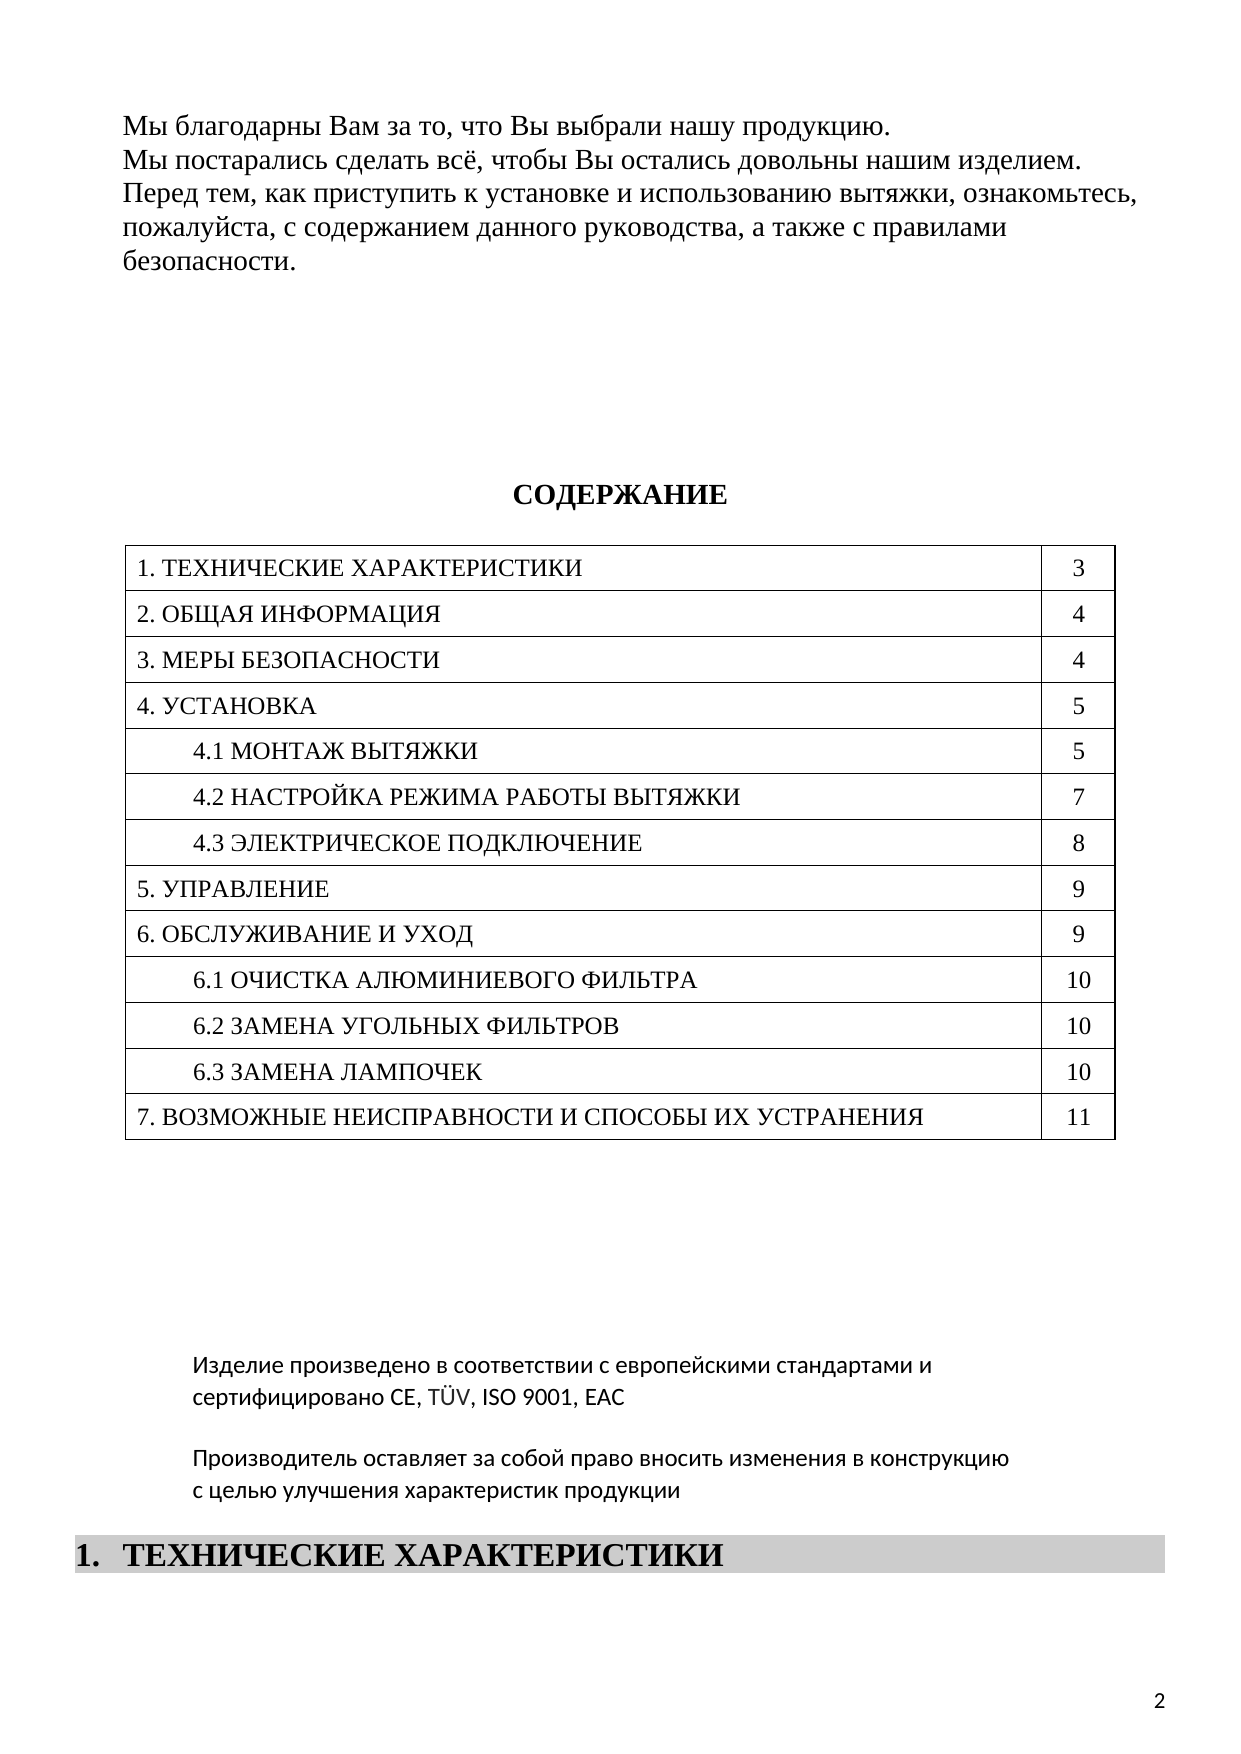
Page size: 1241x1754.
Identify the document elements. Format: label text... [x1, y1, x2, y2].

table_cell 4.1 МОНТАЖ ВЫТЯЖКИ [126, 729, 1041, 773]
text Мы постарались сделать всё, чтобы Вы остались довольны нашим изделием. [75, 142, 1165, 176]
subtitle 1. ТЕХНИЧЕСКИЕ ХАРАКТЕРИСТИКИ [75, 1535, 1165, 1573]
table_cell 6. ОБСЛУЖИВАНИЕ И УХОД [126, 911, 1041, 956]
table_cell 10 [1042, 957, 1114, 1002]
table_cell 5 [1042, 683, 1114, 727]
table_cell 4.3 ЭЛЕКТРИЧЕСКОЕ ПОДКЛЮЧЕНИЕ [126, 820, 1041, 865]
table_header 1. ТЕХНИЧЕСКИЕ ХАРАКТЕРИСТИКИ [126, 546, 1041, 590]
table_cell 8 [1042, 820, 1114, 865]
table_header 3 [1042, 546, 1114, 590]
table_cell 2. ОБЩАЯ ИНФОРМАЦИЯ [126, 591, 1041, 636]
text СОДЕРЖАНИЕ [75, 477, 1165, 511]
table_cell 10 [1042, 1049, 1114, 1093]
table_cell 7 [1042, 774, 1114, 819]
table_cell 6.3 ЗАМЕНА ЛАМПОЧЕК [126, 1049, 1041, 1093]
table_cell 5. УПРАВЛЕНИЕ [126, 866, 1041, 910]
table_cell 3. МЕРЫ БЕЗОПАСНОСТИ [126, 637, 1041, 682]
table_cell 6.2 ЗАМЕНА УГОЛЬНЫХ ФИЛЬТРОВ [126, 1003, 1041, 1048]
table_cell 4. УСТАНОВКА [126, 683, 1041, 727]
text Изделие произведено в соответствии с европейскими стандартами и [75, 1349, 1165, 1379]
table_cell 4 [1042, 637, 1114, 682]
text сертифицировано CE, TÜV, ISO 9001, EAC [470, 1381, 1165, 1411]
text Перед тем, как приступить к установке и использованию вытяжки, ознакомьтесь, [75, 176, 1165, 209]
text Производитель оставляет за собой право вносить изменения в конструкцию [73, 1442, 1165, 1473]
text с целью улучшения характеристик продукции [73, 1474, 1165, 1504]
table_cell 4.2 НАСТРОЙКА РЕЖИМА РАБОТЫ ВЫТЯЖКИ [126, 774, 1041, 819]
text безопасности. [75, 243, 1165, 276]
table_cell 11 [1042, 1094, 1114, 1139]
table_cell 6.1 ОЧИСТКА АЛЮМИНИЕВОГО ФИЛЬТРА [126, 957, 1041, 1002]
table_cell 9 [1042, 866, 1114, 910]
table_cell 5 [1042, 729, 1114, 773]
table_cell 9 [1042, 911, 1114, 956]
text сертифицировано CE, TÜV, ISO 9001, EAC [75, 1381, 428, 1411]
table_cell 4 [1042, 591, 1114, 636]
text Мы благодарны Вам за то, что Вы выбрали нашу продукцию. [75, 108, 1165, 142]
table_cell 10 [1042, 1003, 1114, 1048]
text пожалуйста, с содержанием данного руководства, а также с правилами [75, 209, 1165, 243]
table_cell 7. ВОЗМОЖНЫЕ НЕИСПРАВНОСТИ И СПОСОБЫ ИХ УСТРАНЕНИЯ [126, 1094, 1041, 1139]
